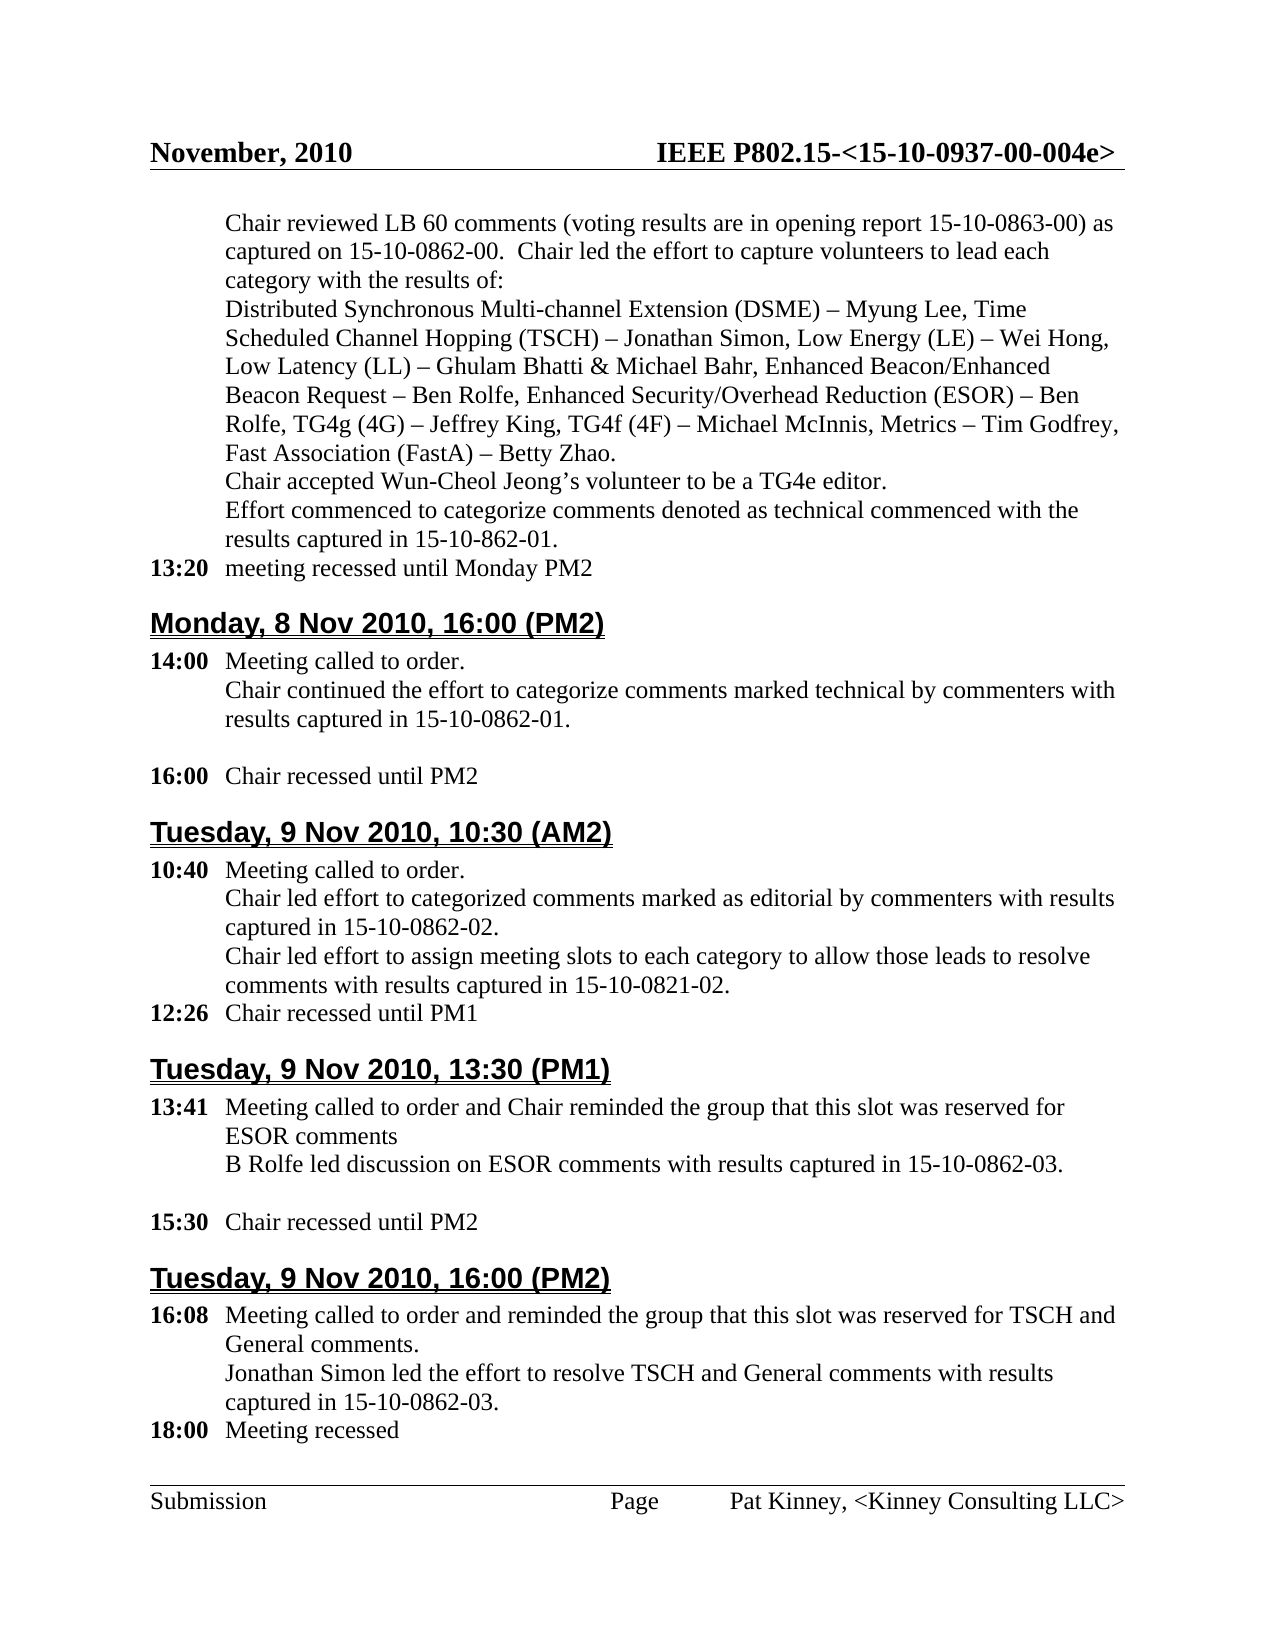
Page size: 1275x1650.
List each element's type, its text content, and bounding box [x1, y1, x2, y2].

text 13:41 Meeting called to order and Chair reminded the group that this slot was reserved for ESOR comments [150, 1092, 1125, 1149]
text Chair led effort to categorized comments marked as editorial by commenters with results captured in 15-10-0862-02. [225, 883, 1125, 941]
text 15:30 Chair recessed until PM2 [150, 1207, 1125, 1236]
text 16:00 Chair recessed until PM2 [150, 761, 1125, 790]
text Chair led effort to assign meeting slots to each category to allow those leads to resolve comments with results captured in 15-10-0821-02. [225, 941, 1125, 998]
text Chair continued the effort to categorize comments marked technical by commenters with results captured in 15-10-0862-01. [225, 675, 1125, 732]
text 18:00 Meeting recessed [150, 1416, 1125, 1444]
text 13:20 meeting recessed until Monday PM2 [150, 553, 1125, 581]
subtitle Tuesday, 9 Nov 2010, 10:30 (AM2) [150, 815, 1125, 848]
text Distributed Synchronous Multi-channel Extension (DSME) – Myung Lee, Time Scheduled Channel Hopping (TSCH) – Jonathan Simon, Low Energy (LE) – Wei Hong, Low Latency (LL) – Ghulam Bhatti & Michael Bahr, Enhanced Beacon/Enhanced Beacon Request – Ben Rolfe, Enhanced Security/Overhead Reduction (ESOR) – Ben Rolfe, TG4g (4G) – Jeffrey King, TG4f (4F) – Michael McInnis, Metrics – Tim Godfrey, Fast Association (FastA) – Betty Zhao. [225, 294, 1125, 466]
text 12:26 Chair recessed until PM1 [150, 998, 1125, 1027]
text 10:40 Meeting called to order. [150, 855, 1125, 883]
subtitle Tuesday, 9 Nov 2010, 13:30 (PM1) [150, 1052, 1125, 1086]
subtitle Monday, 8 Nov 2010, 16:00 (PM2) [150, 606, 1125, 640]
text 16:08 Meeting called to order and reminded the group that this slot was reserved for TSCH and General comments. [150, 1301, 1125, 1358]
text Effort commenced to categorize comments denoted as technical commenced with the results captured in 15-10-862-01. [225, 495, 1125, 553]
text Chair reviewed LB 60 comments (voting results are in opening report 15-10-0863-00) as captured on 15-10-0862-00. Chair led the effort to capture volunteers to lead each category with the results of: [225, 208, 1125, 294]
text 14:00 Meeting called to order. [150, 646, 1125, 675]
subtitle Tuesday, 9 Nov 2010, 16:00 (PM2) [150, 1261, 1125, 1294]
text Jonathan Simon led the effort to resolve TSCH and General comments with results captured in 15-10-0862-03. [225, 1358, 1125, 1416]
text B Rolfe led discussion on ESOR comments with results captured in 15-10-0862-03. [225, 1149, 1125, 1178]
text Chair accepted Wun-Cheol Jeong’s volunteer to be a TG4e editor. [225, 466, 1125, 495]
